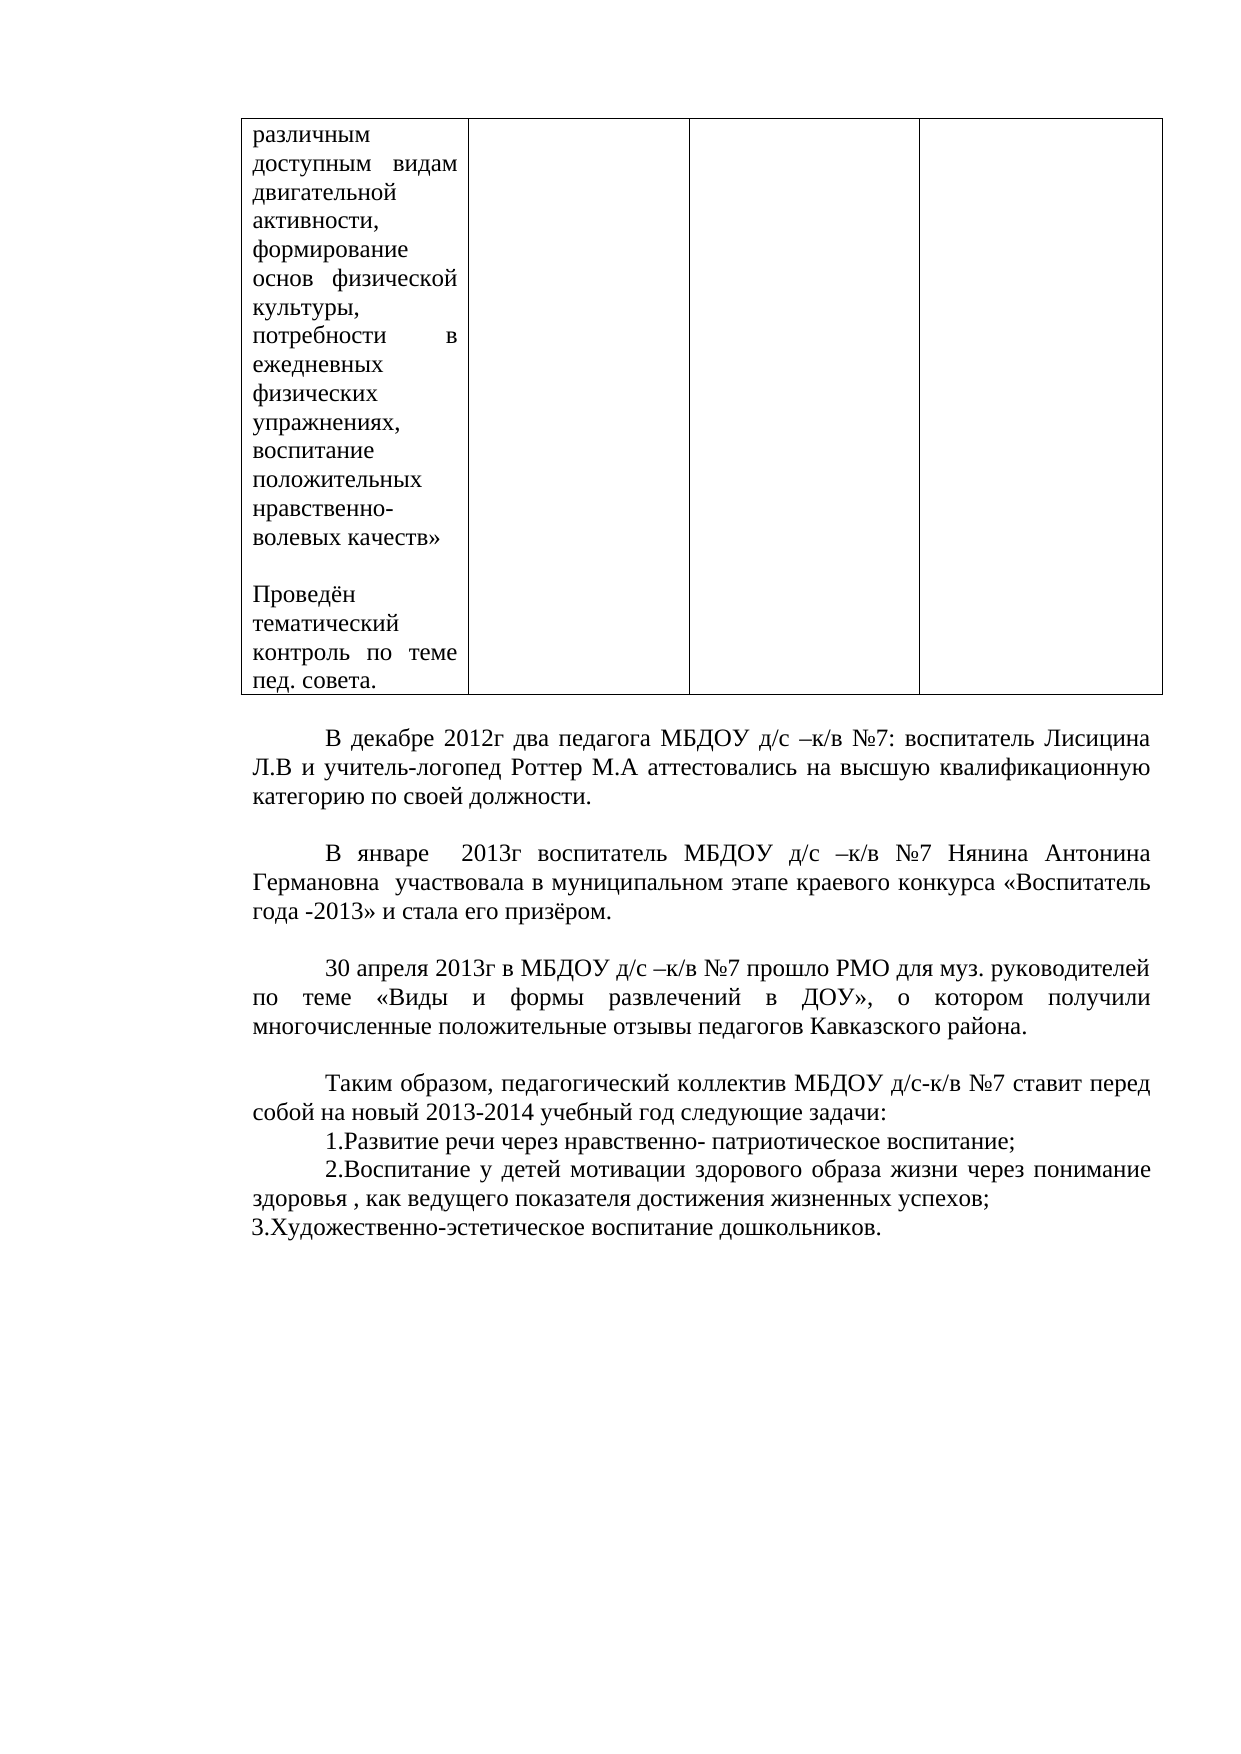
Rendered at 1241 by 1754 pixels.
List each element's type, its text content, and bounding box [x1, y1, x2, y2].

text 1.Развитие речи через нравственно- патриотическое воспитание; [252, 1126, 1152, 1154]
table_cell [690, 119, 919, 694]
text В январе 2013г воспитатель МБДОУ д/с –к/в №7 Нянина Антонина Германовна участвовала в муниципальном этапе краевого конкурса «Воспитатель года -2013» и стала его призёром. [252, 838, 1152, 924]
text 3.Художественно-эстетическое воспитание дошкольников. [177, 1212, 1152, 1241]
text 2.Воспитание у детей мотивации здорового образа жизни через понимание здоровья , как ведущего показателя достижения жизненных успехов; [252, 1154, 1152, 1212]
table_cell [242, 119, 468, 694]
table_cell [920, 119, 1162, 694]
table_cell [469, 119, 689, 694]
text Таким образом, педагогический коллектив МБДОУ д/с-к/в №7 ставит перед собой на новый 2013-2014 учебный год следующие задачи: [252, 1068, 1152, 1126]
text 30 апреля 2013г в МБДОУ д/с –к/в №7 прошло РМО для муз. руководителей по теме «Виды и формы развлечений в ДОУ», о котором получили многочисленные положительные отзывы педагогов Кавказского района. [252, 953, 1152, 1039]
text В декабре 2012г два педагога МБДОУ д/с –к/в №7: воспитатель Лисицина Л.В и учитель-логопед Роттер М.А аттестовались на высшую квалификационную категорию по своей должности. [252, 723, 1152, 809]
